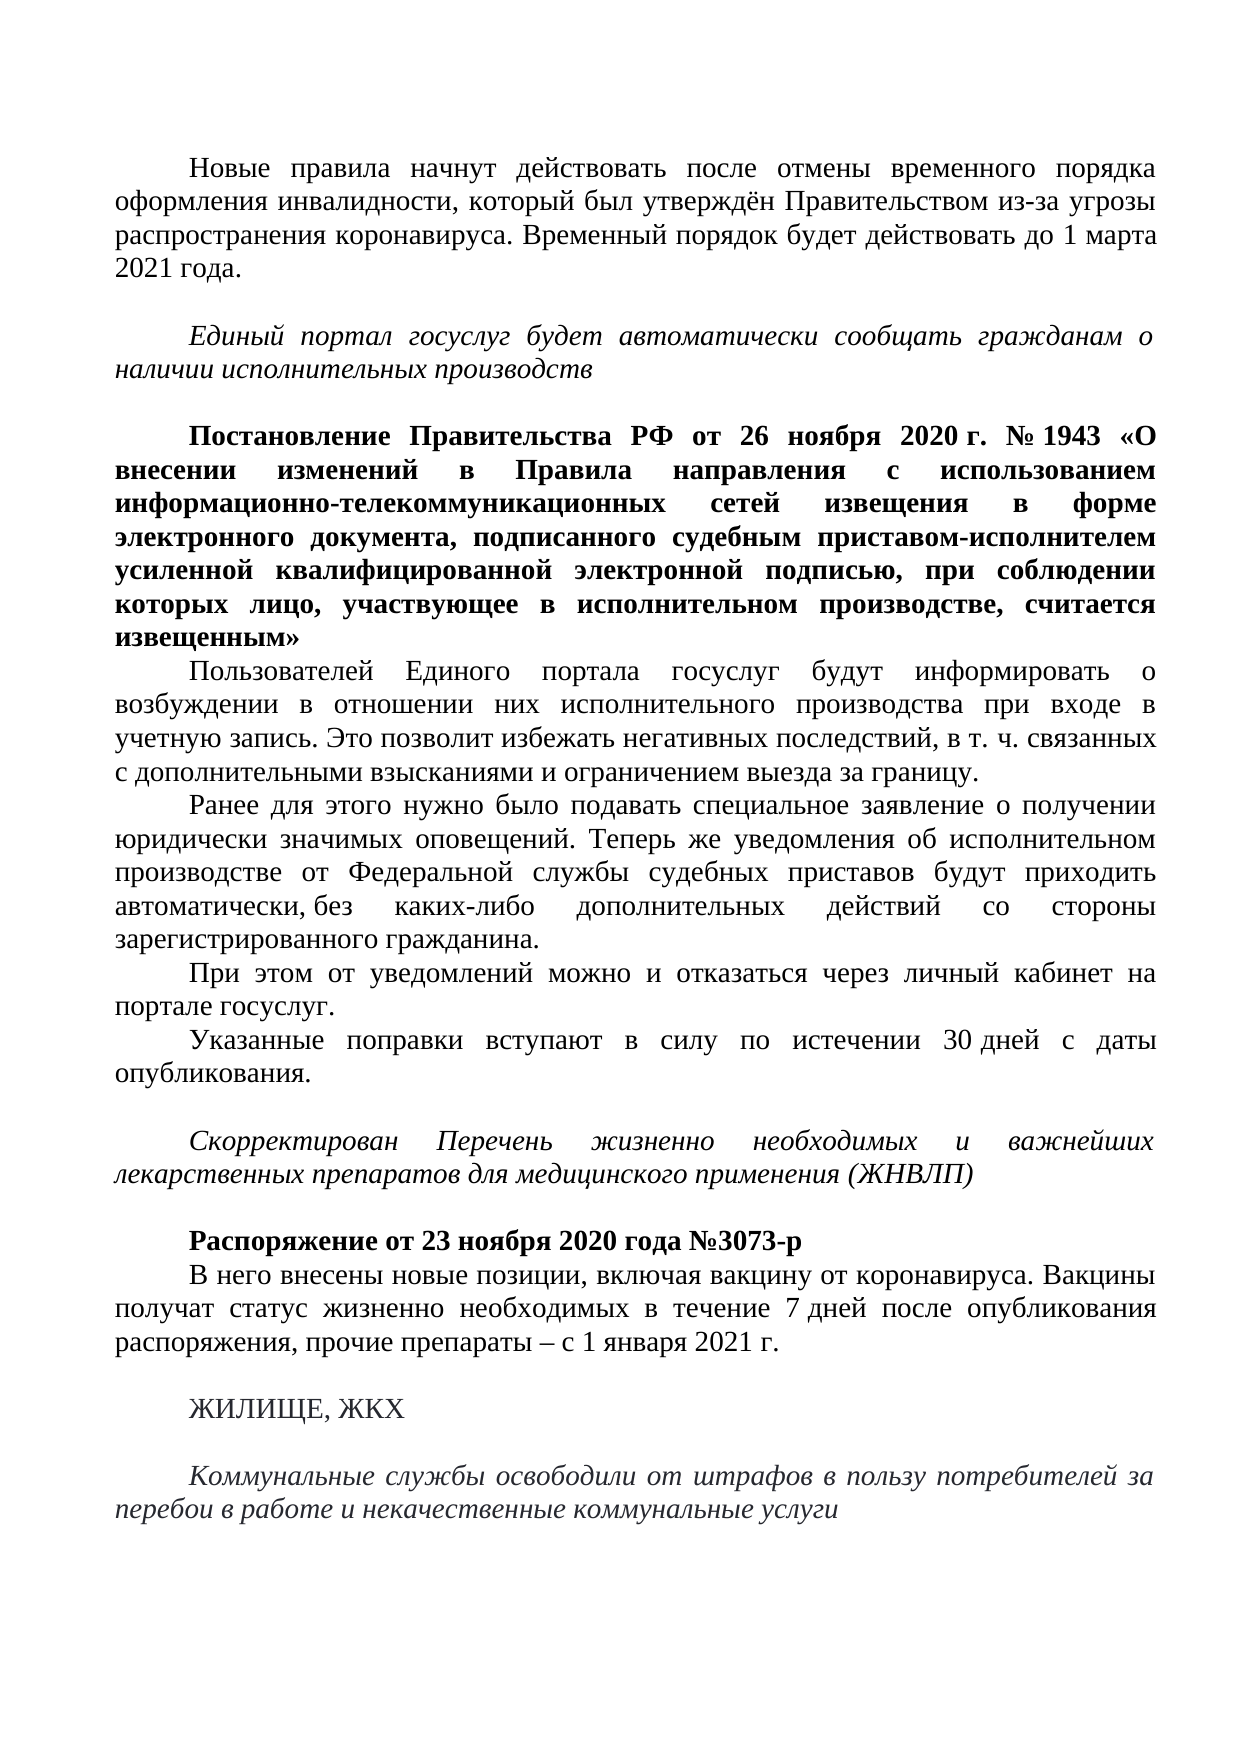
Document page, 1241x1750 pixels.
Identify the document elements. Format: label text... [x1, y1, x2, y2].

text Ранее для этого нужно было подавать специальное заявление о получении юридически значимых оповещений. Теперь же уведомления об исполнительном производстве от Федеральной службы судебных приставов будут приходить автоматически, без каких-либо дополнительных действий со стороны зарегистрированного гражданина. [114, 787, 1157, 955]
text Постановление Правительства РФ от 26 ноября 2020 г. № 1943 «О внесении изменений в Правила направления с использованием информационно-телекоммуникационных сетей извещения в форме электронного документа, подписанного судебным приставом-исполнителем усиленной квалифицированной электронной подписью, при соблюдении которых лицо, участвующее в исполнительном производстве, считается извещенным» [114, 418, 1157, 653]
text Указанные поправки вступают в силу по истечении 30 дней с даты опубликования. [114, 1022, 1157, 1089]
text При этом от уведомлений можно и отказаться через личный кабинет на портале госуслуг. [114, 955, 1157, 1022]
text В него внесены новые позиции, включая вакцину от коронавируса. Вакцины получат статус жизненно необходимых в течение 7 дней после опубликования распоряжения, прочие препараты – с 1 января 2021 г. [114, 1257, 1157, 1357]
text Скорректирован Перечень жизненно необходимых и важнейших лекарственных препаратов для медицинского применения (ЖНВЛП) [114, 1123, 1157, 1190]
subtitle Коммунальные службы освободили от штрафов в пользу потребителей за перебои в работе и некачественные коммунальные услуги [114, 1458, 1157, 1525]
text Пользователей Единого портала госуслуг будут информировать о возбуждении в отношении них исполнительного производства при входе в учетную запись. Это позволит избежать негативных последствий, в т. ч. связанных с дополнительными взысканиями и ограничением выезда за границу. [114, 653, 1157, 787]
text Жилище, ЖКХ [114, 1391, 1157, 1424]
text Новые правила начнут действовать после отмены временного порядка оформления инвалидности, который был утверждён Правительством из-за угрозы распространения коронавируса. Временный порядок будет действовать до 1 марта 2021 года. [114, 150, 1157, 284]
text Единый портал госуслуг будет автоматически сообщать гражданам о наличии исполнительных производств [114, 318, 1157, 385]
text Распоряжение от 23 ноября 2020 года №3073-р [114, 1223, 1157, 1257]
